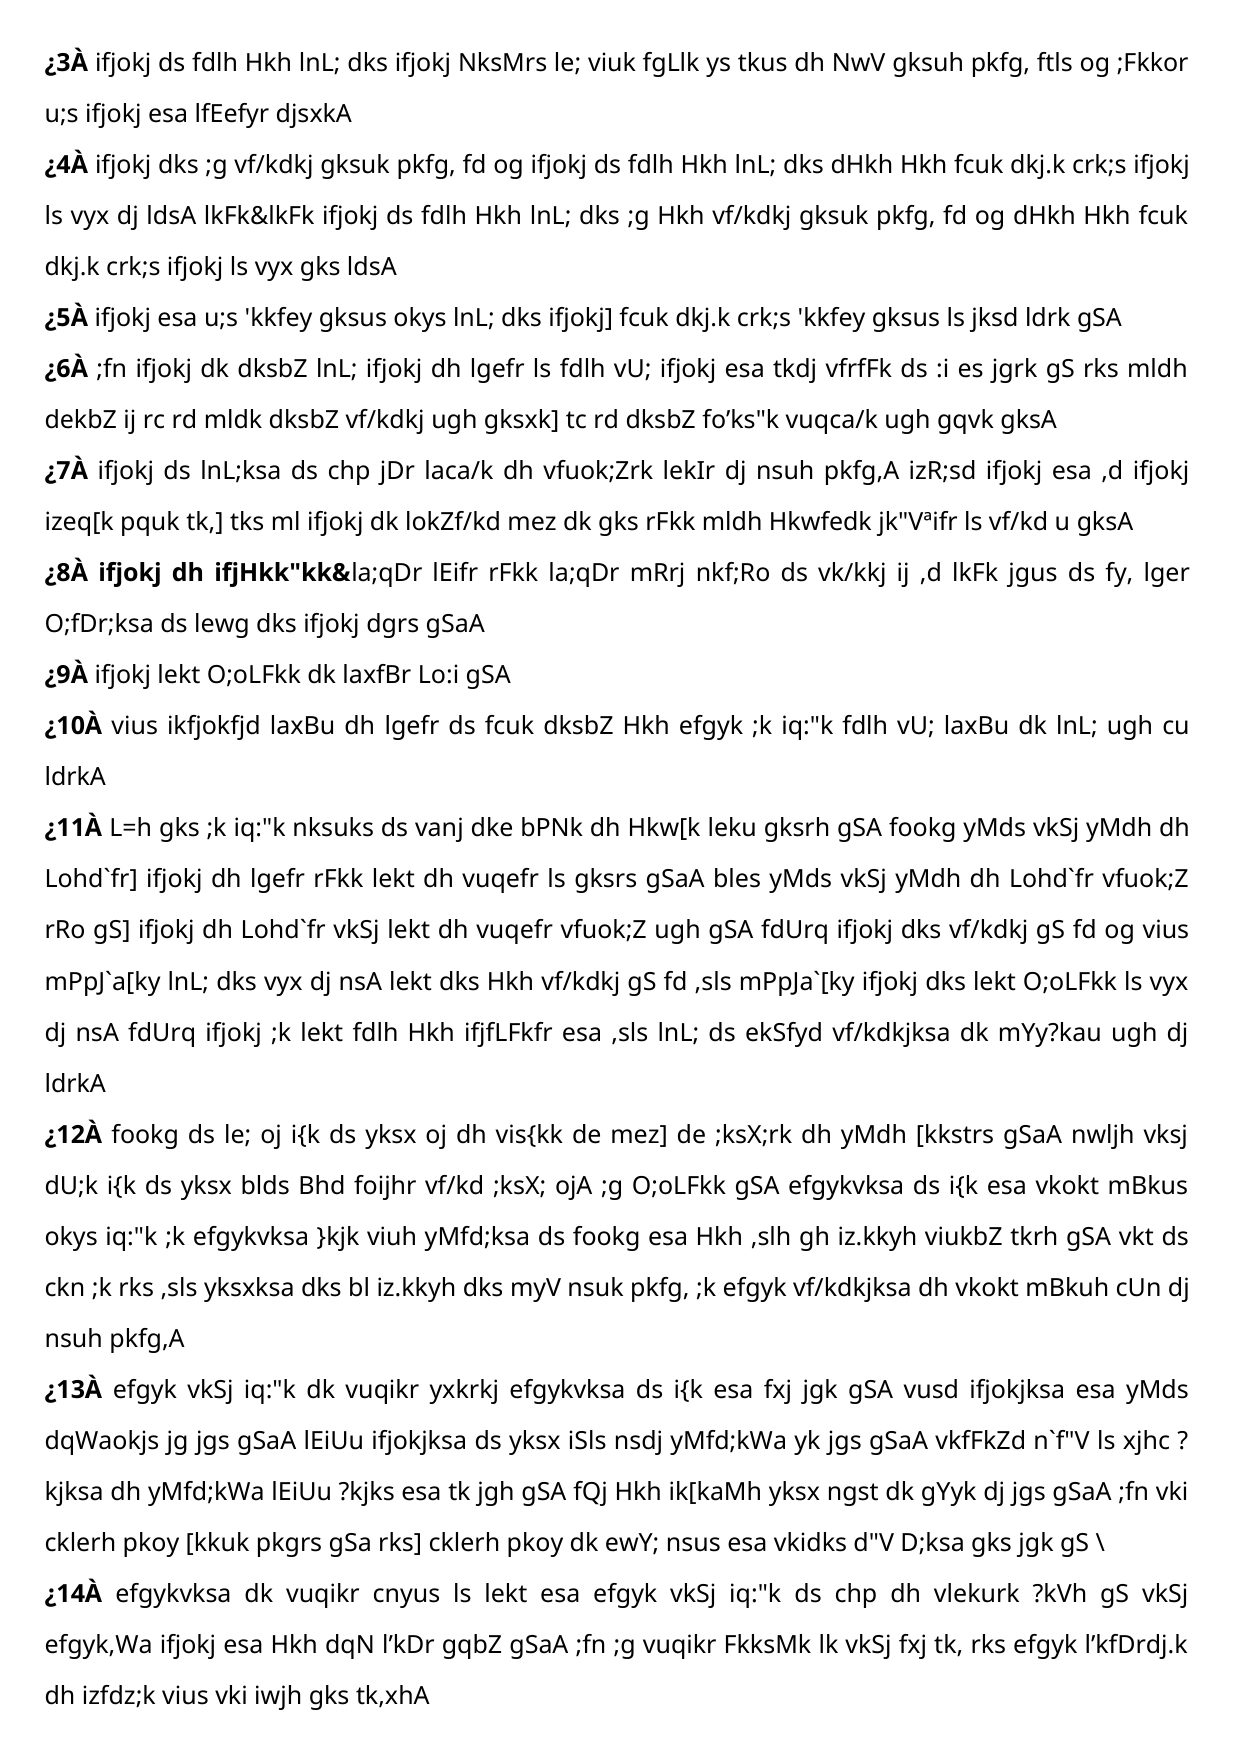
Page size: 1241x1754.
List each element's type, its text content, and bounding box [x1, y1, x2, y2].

text ¿4À ifjokj dks ;g vf/kdkj gksuk pkfg, fd og ifjokj ds fdlh Hkh lnL; dks dHkh Hkh fcuk dkj.k crk;s ifjokj ls vyx dj ldsA lkFk&lkFk ifjokj ds fdlh Hkh lnL; dks ;g Hkh vf/kdkj gksuk pkfg, fd og dHkh Hkh fcuk dkj.k crk;s ifjokj ls vyx gks ldsA [44, 146, 1191, 283]
text ¿13À efgyk vkSj iq:"k dk vuqikr yxkrkj efgykvksa ds i{k esa fxj jgk gSA vusd ifjokjksa esa yMds dqWaokjs jg jgs gSaA lEiUu ifjokjksa ds yksx iSls nsdj yMfd;kWa yk jgs gSaA vkfFkZd n`f"V ls xjhc ?kjksa dh yMfd;kWa lEiUu ?kjks esa tk jgh gSA fQj Hkh ik[kaMh yksx ngst dk gYyk dj jgs gSaA ;fn vki cklerh pkoy [kkuk pkgrs gSa rks] cklerh pkoy dk ewY; nsus esa vkidks d"V D;ksa gks jgk gS \ [44, 1371, 1191, 1559]
text ¿5À ifjokj esa u;s 'kkfey gksus okys lnL; dks ifjokj] fcuk dkj.k crk;s 'kkfey gksus ls jksd ldrk gSA [44, 299, 1191, 334]
text ¿6À ;fn ifjokj dk dksbZ lnL; ifjokj dh lgefr ls fdlh vU; ifjokj esa tkdj vfrfFk ds :i es jgrk gS rks mldh dekbZ ij rc rd mldk dksbZ vf/kdkj ugh gksxk] tc rd dksbZ fo’ks"k vuqca/k ugh gqvk gksA [44, 351, 1191, 436]
text ¿11À L=h gks ;k iq:"k nksuks ds vanj dke bPNk dh Hkw[k leku gksrh gSA fookg yMds vkSj yMdh dh Lohd`fr] ifjokj dh lgefr rFkk lekt dh vuqefr ls gksrs gSaA bles yMds vkSj yMdh dh Lohd`fr vfuok;Z rRo gS] ifjokj dh Lohd`fr vkSj lekt dh vuqefr vfuok;Z ugh gSA fdUrq ifjokj dks vf/kdkj gS fd og vius mPpJ`a[ky lnL; dks vyx dj nsA lekt dks Hkh vf/kdkj gS fd ,sls mPpJa`[ky ifjokj dks lekt O;oLFkk ls vyx dj nsA fdUrq ifjokj ;k lekt fdlh Hkh ifjfLFkfr esa ,sls lnL; ds ekSfyd vf/kdkjksa dk mYy?kau ugh dj ldrkA [44, 810, 1191, 1099]
text ¿10À vius ikfjokfjd laxBu dh lgefr ds fcuk dksbZ Hkh efgyk ;k iq:"k fdlh vU; laxBu dk lnL; ugh cu ldrkA [44, 708, 1191, 793]
text ¿14À efgykvksa dk vuqikr cnyus ls lekt esa efgyk vkSj iq:"k ds chp dh vlekurk ?kVh gS vkSj efgyk,Wa ifjokj esa Hkh dqN l’kDr gqbZ gSaA ;fn ;g vuqikr FkksMk lk vkSj fxj tk, rks efgyk l’kfDrdj.k dh izfdz;k vius vki iwjh gks tk,xhA [44, 1576, 1191, 1712]
text ¿3À ifjokj ds fdlh Hkh lnL; dks ifjokj NksMrs le; viuk fgLlk ys tkus dh NwV gksuh pkfg, ftls og ;Fkkor u;s ifjokj esa lfEefyr djsxkA [44, 44, 1191, 129]
text ¿7À ifjokj ds lnL;ksa ds chp jDr laca/k dh vfuok;Zrk lekIr dj nsuh pkfg,A izR;sd ifjokj esa ,d ifjokj izeq[k pquk tk,] tks ml ifjokj dk lokZf/kd mez dk gks rFkk mldh Hkwfedk jk"Vªifr ls vf/kd u gksA [44, 453, 1191, 538]
text ¿12À fookg ds le; oj i{k ds yksx oj dh vis{kk de mez] de ;ksX;rk dh yMdh [kkstrs gSaA nwljh vksj dU;k i{k ds yksx blds Bhd foijhr vf/kd ;ksX; ojA ;g O;oLFkk gSA efgykvksa ds i{k esa vkokt mBkus okys iq:"k ;k efgykvksa }kjk viuh yMfd;ksa ds fookg esa Hkh ,slh gh iz.kkyh viukbZ tkrh gSA vkt ds ckn ;k rks ,sls yksxksa dks bl iz.kkyh dks myV nsuk pkfg, ;k efgyk vf/kdkjksa dh vkokt mBkuh cUn dj nsuh pkfg,A [44, 1116, 1191, 1354]
text ¿9À ifjokj lekt O;oLFkk dk laxfBr Lo:i gSA [44, 657, 1191, 691]
text ¿8À ifjokj dh ifjHkk"kk&la;qDr lEifr rFkk la;qDr mRrj nkf;Ro ds vk/kkj ij ,d lkFk jgus ds fy, lger O;fDr;ksa ds lewg dks ifjokj dgrs gSaA [44, 555, 1191, 640]
